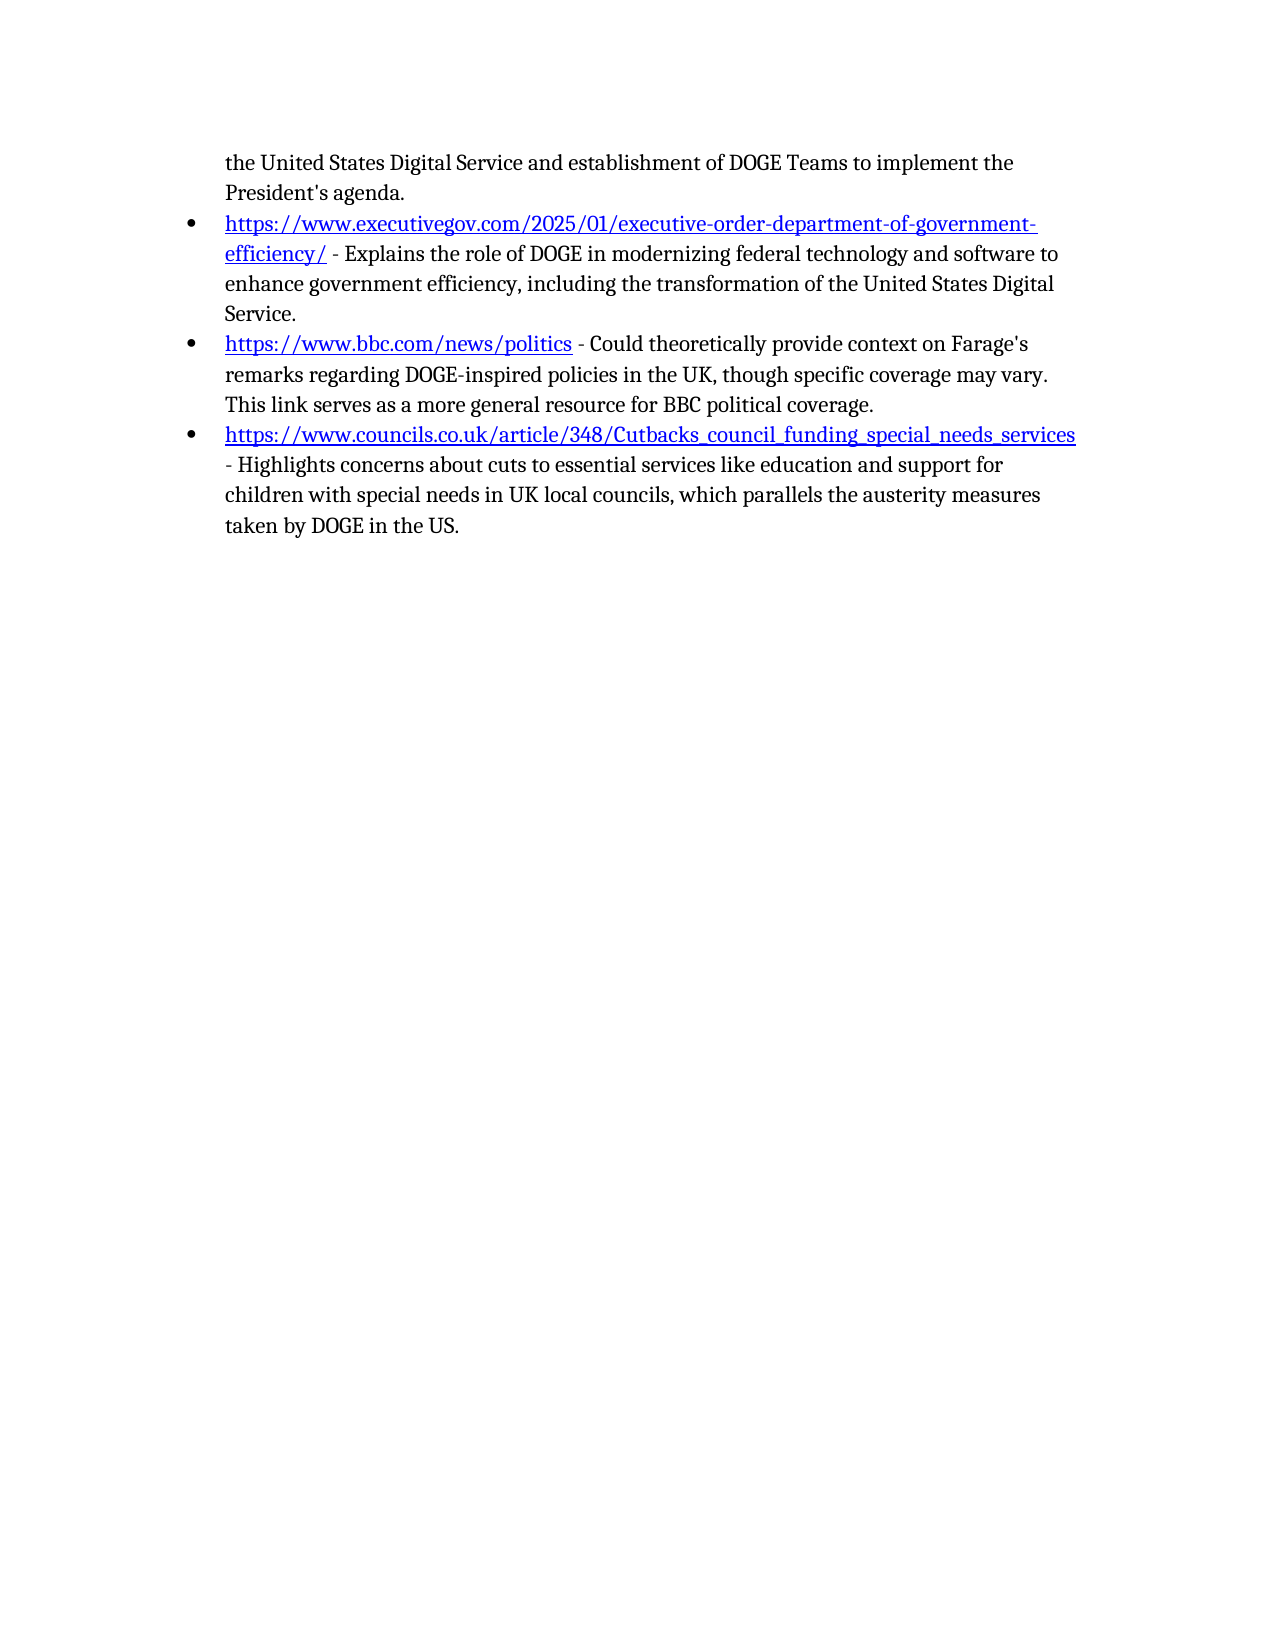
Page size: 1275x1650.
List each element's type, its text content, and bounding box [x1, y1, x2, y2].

list https://www.bbc.com/news/politics - Could theoretically provide context on Farage's remarks regarding DOGE-inspired policies in the UK, though specific coverage may vary. This link serves as a more general resource for BBC political coverage. [187, 331, 1087, 418]
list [187, 150, 1087, 207]
list https://www.executivegov.com/2025/01/executive-order-department-of-government-efficiency/ - Explains the role of DOGE in modernizing federal technology and software to enhance government efficiency, including the transformation of the United States Digital Service. [187, 210, 1087, 327]
list https://www.councils.co.uk/article/348/Cutbacks_council_funding_special_needs_services - Highlights concerns about cuts to essential services like education and support for children with special needs in UK local councils, which parallels the austerity measures taken by DOGE in the US. [187, 422, 1087, 539]
